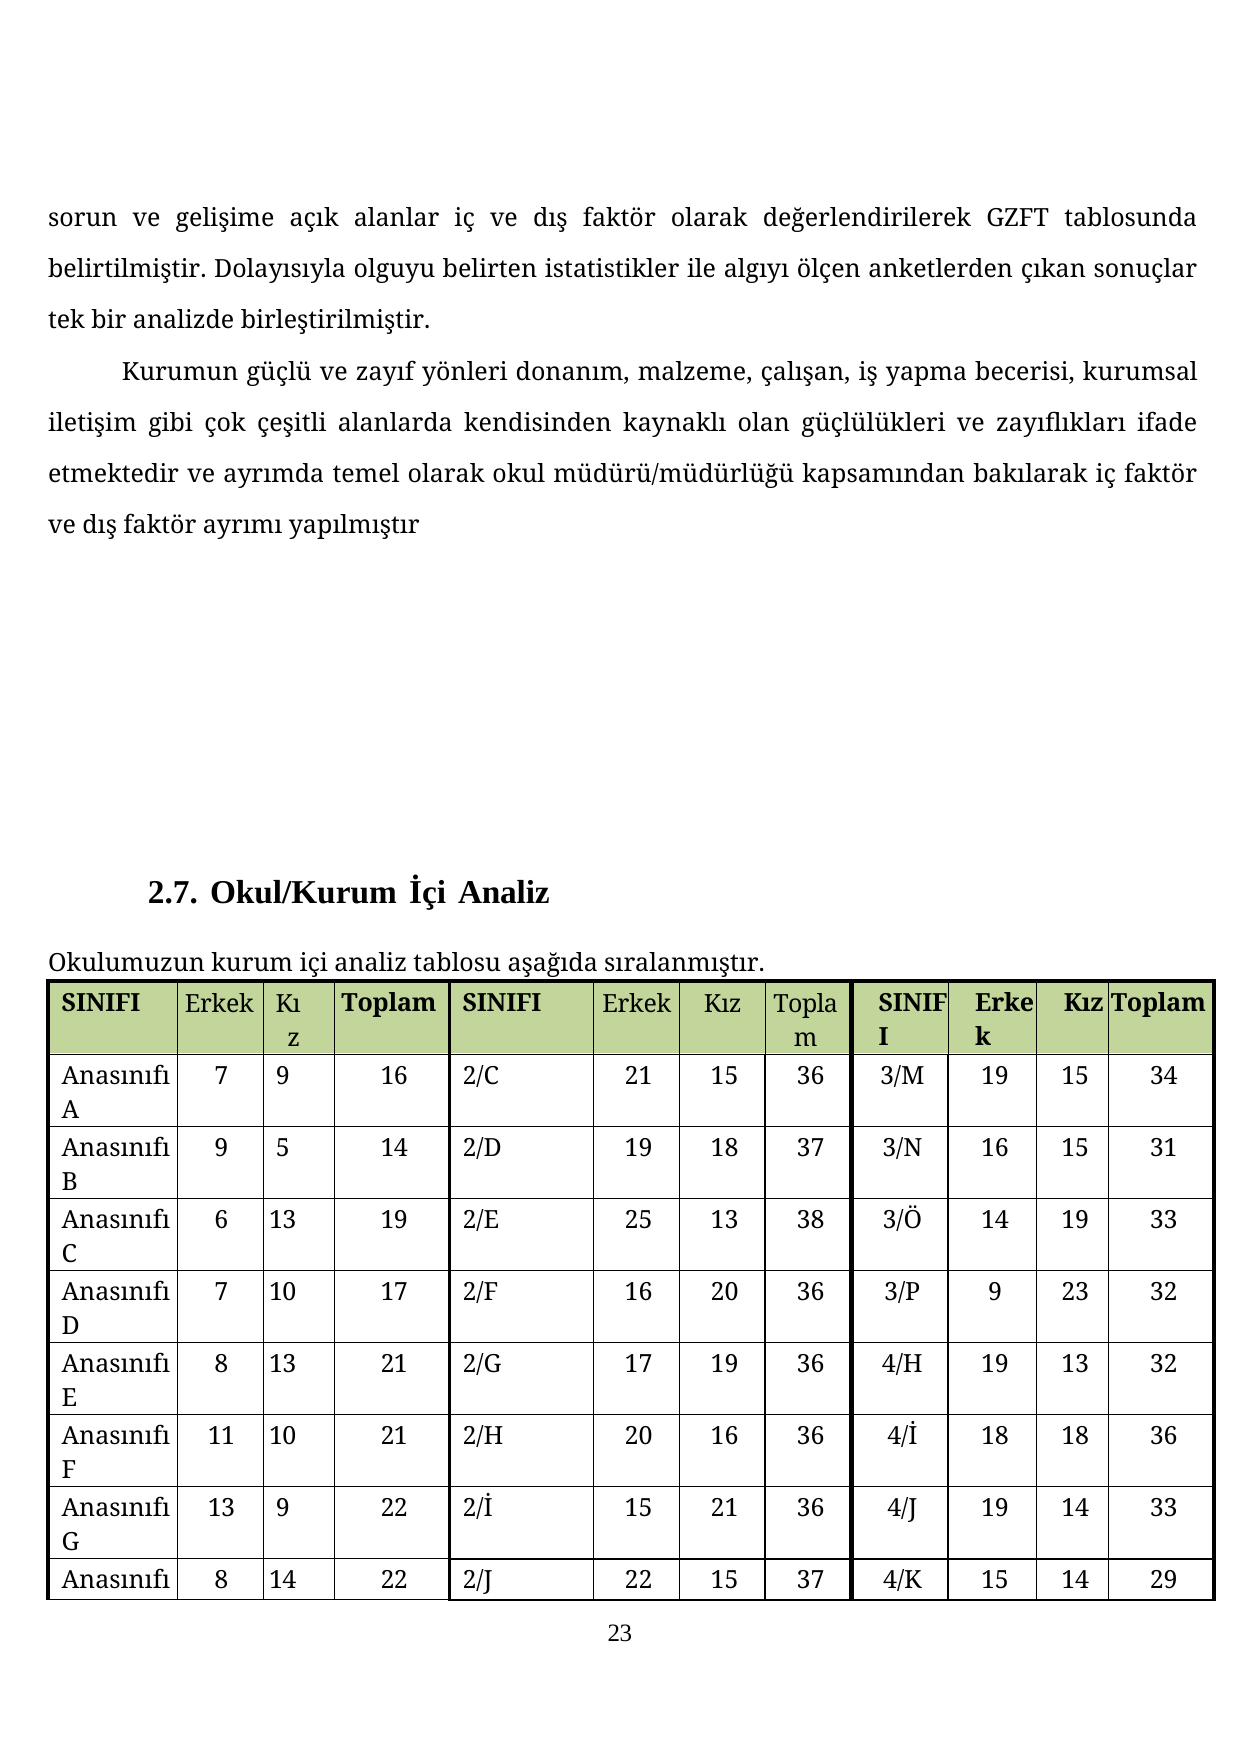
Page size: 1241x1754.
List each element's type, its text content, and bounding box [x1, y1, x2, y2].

table_cell 16 [680, 1415, 764, 1486]
table_cell Anasınıfı G [50, 1487, 177, 1558]
table_cell 19 [680, 1343, 764, 1414]
table_cell 15 [1037, 1055, 1108, 1126]
table_cell 37 [766, 1127, 849, 1197]
table_cell 18 [1037, 1415, 1108, 1486]
table_cell 4/H [854, 1343, 947, 1414]
text Kurumun güçlü ve zayıf yönleri donanım, malzeme, çalışan, iş yapma becerisi, kurumsal iletişim gibi çok çeşitli alanlarda kendisinden kaynaklı olan güçlülükleri ve zayıflıkları ifade etmektedir ve ayrımda temel olarak okul müdürü/müdürlüğü kapsamından bakılarak iç faktör ve dış faktör ayrımı yapılmıştır [48, 353, 1198, 540]
table_cell Anasınıfı F [50, 1415, 177, 1486]
table_cell 14 [1037, 1487, 1108, 1558]
table_cell 2/J [451, 1560, 593, 1599]
table_cell 4/İ [854, 1415, 947, 1486]
table_cell 19 [594, 1127, 679, 1197]
table_header Erkek [594, 983, 679, 1053]
table_cell 2/E [451, 1199, 593, 1270]
table_header Toplam [1109, 983, 1212, 1053]
table_cell 20 [680, 1271, 764, 1342]
table_cell 15 [594, 1487, 679, 1558]
table_cell 34 [1109, 1055, 1212, 1126]
table_cell 36 [766, 1415, 849, 1486]
table_cell 2/D [451, 1127, 593, 1197]
table_cell 18 [949, 1415, 1036, 1486]
table_header Kız [1037, 983, 1108, 1053]
table_cell 2/C [451, 1055, 593, 1126]
table_cell 32 [1109, 1271, 1212, 1342]
table_cell 14 [264, 1559, 334, 1599]
table_cell 32 [1109, 1343, 1212, 1414]
table_cell 3/P [854, 1271, 947, 1342]
table_cell 9 [264, 1487, 334, 1558]
table_cell 15 [949, 1560, 1036, 1599]
table_cell 20 [594, 1415, 679, 1486]
table_cell 33 [1109, 1199, 1212, 1270]
table_cell 19 [949, 1487, 1036, 1558]
table_header Erkek [178, 983, 263, 1053]
table_cell 15 [680, 1560, 764, 1599]
table_cell 37 [766, 1560, 849, 1599]
table_cell 3/Ö [854, 1199, 947, 1270]
table_cell 2/G [451, 1343, 593, 1414]
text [48, 200, 1198, 336]
table_header Toplam [766, 983, 849, 1053]
table_cell Anasınıfı B [50, 1127, 177, 1197]
table_cell 10 [264, 1271, 334, 1342]
table_cell 22 [335, 1487, 448, 1558]
table_cell 3/N [854, 1127, 947, 1197]
table_cell 21 [335, 1343, 448, 1414]
table_cell 22 [594, 1560, 679, 1599]
table_cell 2/F [451, 1271, 593, 1342]
table_cell Anasınıfı C [50, 1199, 177, 1270]
table_cell 9 [264, 1055, 334, 1126]
table_header Erkek [949, 983, 1036, 1053]
table_cell 19 [949, 1055, 1036, 1126]
table_cell 7 [178, 1055, 263, 1126]
table_cell 33 [1109, 1487, 1212, 1558]
table_cell 8 [178, 1559, 263, 1599]
table_cell 19 [1037, 1199, 1108, 1270]
table_cell 25 [594, 1199, 679, 1270]
table_cell 2/İ [451, 1487, 593, 1558]
table_cell 10 [264, 1415, 334, 1486]
table_cell 15 [680, 1055, 764, 1126]
table_cell 13 [1037, 1343, 1108, 1414]
subtitle Okul/Kurum İçi Analiz [148, 872, 1198, 911]
table_cell 13 [264, 1343, 334, 1414]
table_cell 4/J [854, 1487, 947, 1558]
table_cell Anasınıfı H [50, 1559, 177, 1599]
table_cell 14 [949, 1199, 1036, 1270]
table_cell Anasınıfı E [50, 1343, 177, 1414]
table_cell 19 [335, 1199, 448, 1270]
table_cell 36 [766, 1271, 849, 1342]
table_cell 23 [1037, 1271, 1108, 1342]
table_cell 4/K [854, 1560, 947, 1599]
table_cell Anasınıfı A [50, 1055, 177, 1126]
table_cell 13 [680, 1199, 764, 1270]
table_cell 36 [766, 1055, 849, 1126]
table_cell 38 [766, 1199, 849, 1270]
table_cell 3/M [854, 1055, 947, 1126]
table_cell 29 [1109, 1560, 1212, 1599]
table_cell 22 [335, 1559, 448, 1599]
table_cell 14 [335, 1127, 448, 1197]
table_cell 2/H [451, 1415, 593, 1486]
table_cell 16 [949, 1127, 1036, 1197]
table_cell 21 [680, 1487, 764, 1558]
table_cell 17 [335, 1271, 448, 1342]
table_cell 9 [178, 1127, 263, 1197]
table_cell 6 [178, 1199, 263, 1270]
table_cell 36 [766, 1487, 849, 1558]
table_cell 15 [1037, 1127, 1108, 1197]
table_cell 14 [1037, 1560, 1108, 1599]
table_cell 21 [335, 1415, 448, 1486]
table_header Kız [264, 983, 334, 1053]
table_cell Anasınıfı D [50, 1271, 177, 1342]
table_cell 13 [264, 1199, 334, 1270]
table_cell 5 [264, 1127, 334, 1197]
table_header Toplam [335, 983, 448, 1053]
table_cell 19 [949, 1343, 1036, 1414]
table_cell 8 [178, 1343, 263, 1414]
table_cell 9 [949, 1271, 1036, 1342]
table_cell 18 [680, 1127, 764, 1197]
table_header SINIFI [854, 983, 948, 1053]
table_header SINIFI [50, 983, 177, 1053]
table_header Kız [680, 983, 765, 1053]
table_cell 13 [178, 1487, 263, 1558]
table_cell 21 [594, 1055, 679, 1126]
table_cell 36 [1109, 1415, 1212, 1486]
text Okulumuzun kurum içi analiz tablosu aşağıda sıralanmıştır. [48, 944, 1198, 979]
table_cell 17 [594, 1343, 679, 1414]
table_cell 7 [178, 1271, 263, 1342]
table_cell 16 [335, 1055, 448, 1126]
table_cell 16 [594, 1271, 679, 1342]
table_cell 31 [1109, 1127, 1212, 1197]
table_cell 36 [766, 1343, 849, 1414]
table_header SINIFI [451, 983, 593, 1053]
table_cell 11 [178, 1415, 263, 1486]
